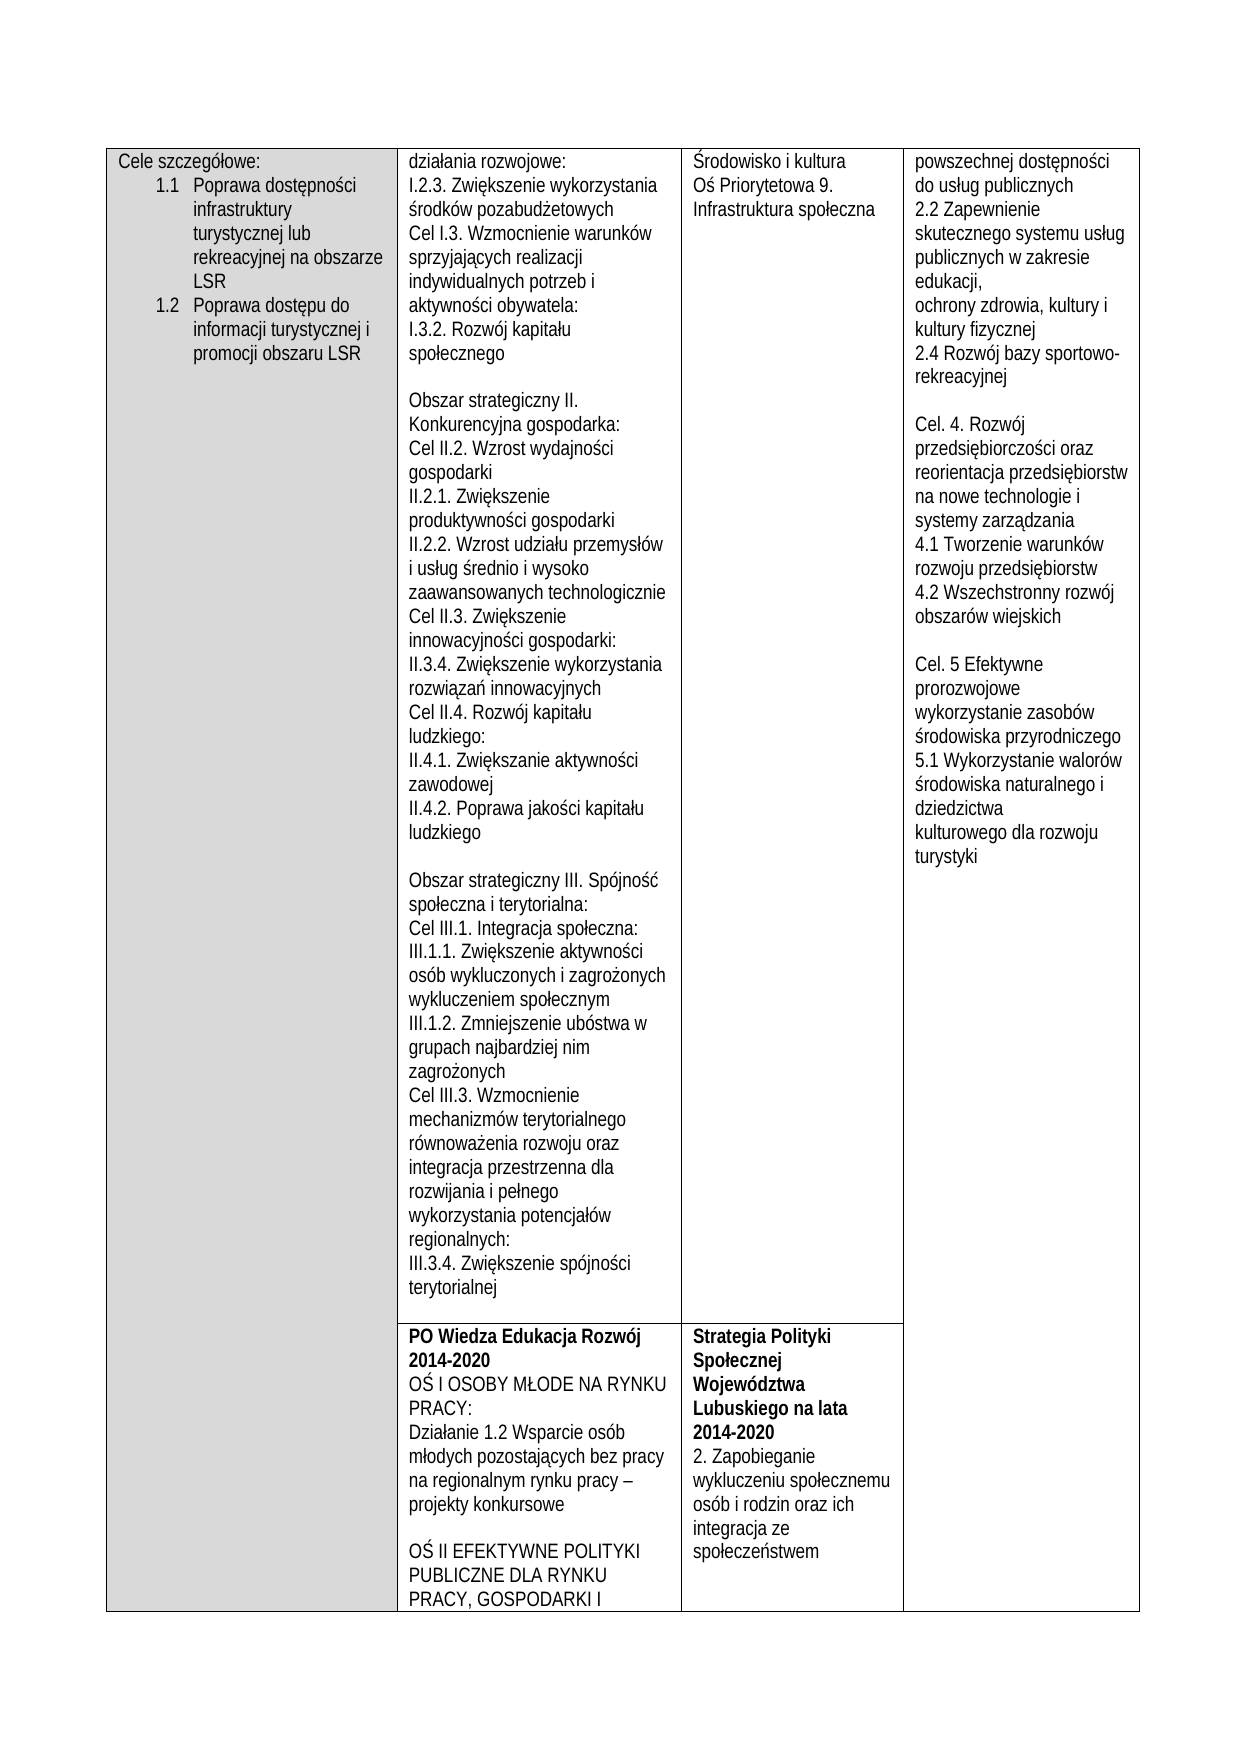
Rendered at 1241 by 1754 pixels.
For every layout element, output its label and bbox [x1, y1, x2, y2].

table_cell [904, 149, 1139, 1611]
table_cell [398, 149, 681, 1323]
table_cell [107, 149, 397, 1611]
table_cell [682, 1324, 903, 1611]
table_cell [398, 1324, 681, 1611]
table_cell [682, 149, 903, 1323]
